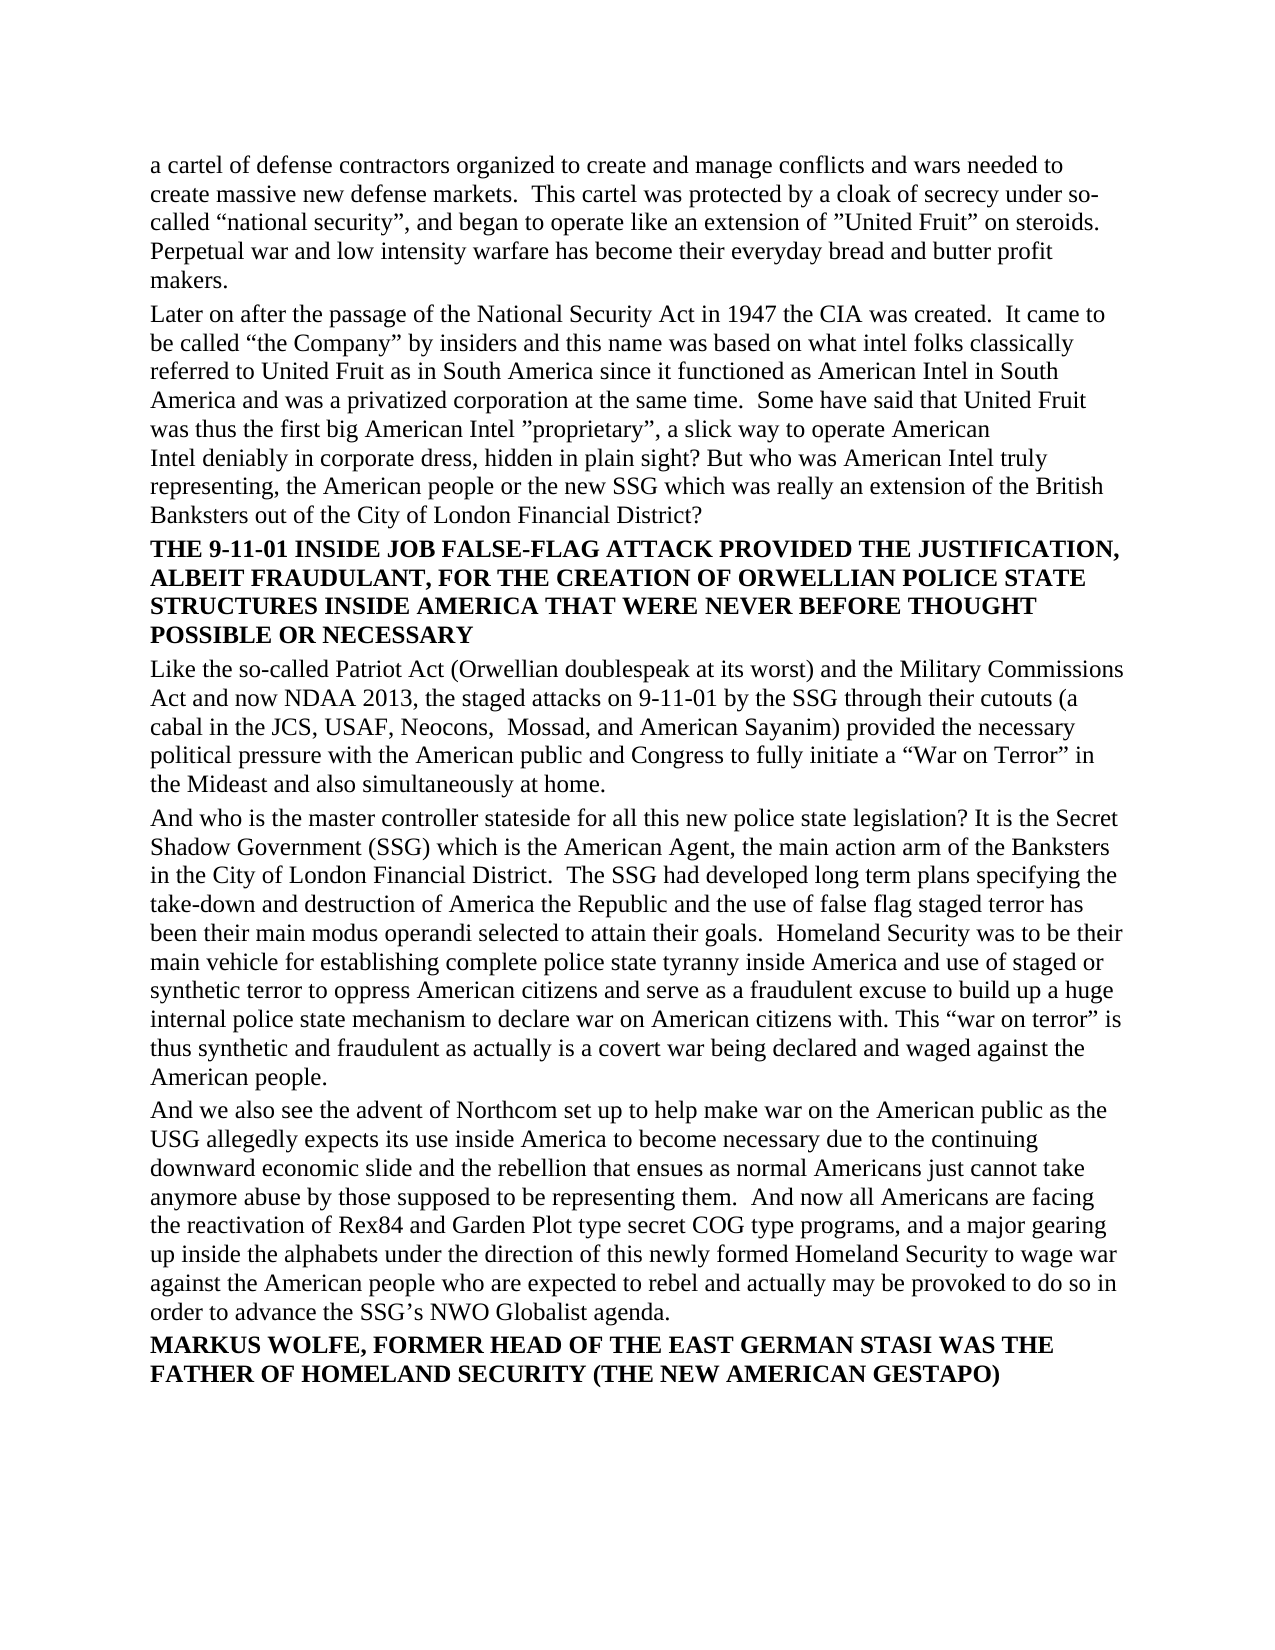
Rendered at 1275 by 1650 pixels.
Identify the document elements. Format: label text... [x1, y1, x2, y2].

text THE 9-11-01 INSIDE JOB FALSE-FLAG ATTACK PROVIDED THE JUSTIFICATION, ALBEIT FRAUDULANT, FOR THE CREATION OF ORWELLIAN POLICE STATE STRUCTURES INSIDE AMERICA THAT WERE NEVER BEFORE THOUGHT POSSIBLE OR NECESSARY [150, 534, 1125, 649]
text MARKUS WOLFE, FORMER HEAD OF THE EAST GERMAN STASI WAS THE FATHER OF HOMELAND SECURITY (THE NEW AMERICAN GESTAPO) [150, 1331, 1125, 1388]
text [150, 150, 1125, 294]
text Later on after the passage of the National Security Act in 1947 the CIA was created. It came to be called “the Company” by insiders and this name was based on what intel folks classically referred to United Fruit as in South America since it functioned as American Intel in South America and was a privatized corporation at the same time. Some have said that United Fruit was thus the first big American Intel ”proprietary”, a slick way to operate American Intel deniably in corporate dress, hidden in plain sight? But who was American Intel truly representing, the American people or the new SSG which was really an extension of the British Banksters out of the City of London Financial District? [150, 299, 1125, 529]
text And who is the master controller stateside for all this new police state legislation? It is the Secret Shadow Government (SSG) which is the American Agent, the main action arm of the Banksters in the City of London Financial District. The SSG had developed long term plans specifying the take-down and destruction of America the Republic and the use of false flag staged terror has been their main modus operandi selected to attain their goals. Homeland Security was to be their main vehicle for establishing complete police state tyranny inside America and use of staged or synthetic terror to oppress American citizens and serve as a fraudulent excuse to build up a huge internal police state mechanism to declare war on American citizens with. This “war on terror” is thus synthetic and fraudulent as actually is a covert war being declared and waged against the American people. [150, 803, 1125, 1090]
text Like the so-called Patriot Act (Orwellian doublespeak at its worst) and the Military Commissions Act and now NDAA 2013, the staged attacks on 9-11-01 by the SSG through their cutouts (a cabal in the JCS, USAF, Neocons, Mossad, and American Sayanim) provided the necessary political pressure with the American public and Congress to fully initiate a “War on Terror” in the Mideast and also simultaneously at home. [150, 654, 1125, 798]
text And we also see the advent of Northcom set up to help make war on the American public as the USG allegedly expects its use inside America to become necessary due to the continuing downward economic slide and the rebellion that ensues as normal Americans just cannot take anymore abuse by those supposed to be representing them. And now all Americans are facing the reactivation of Rex84 and Garden Plot type secret COG type programs, and a major gearing up inside the alphabets under the direction of this newly formed Homeland Security to wage war against the American people who are expected to rebel and actually may be provoked to do so in order to advance the SSG’s NWO Globalist agenda. [150, 1096, 1125, 1326]
